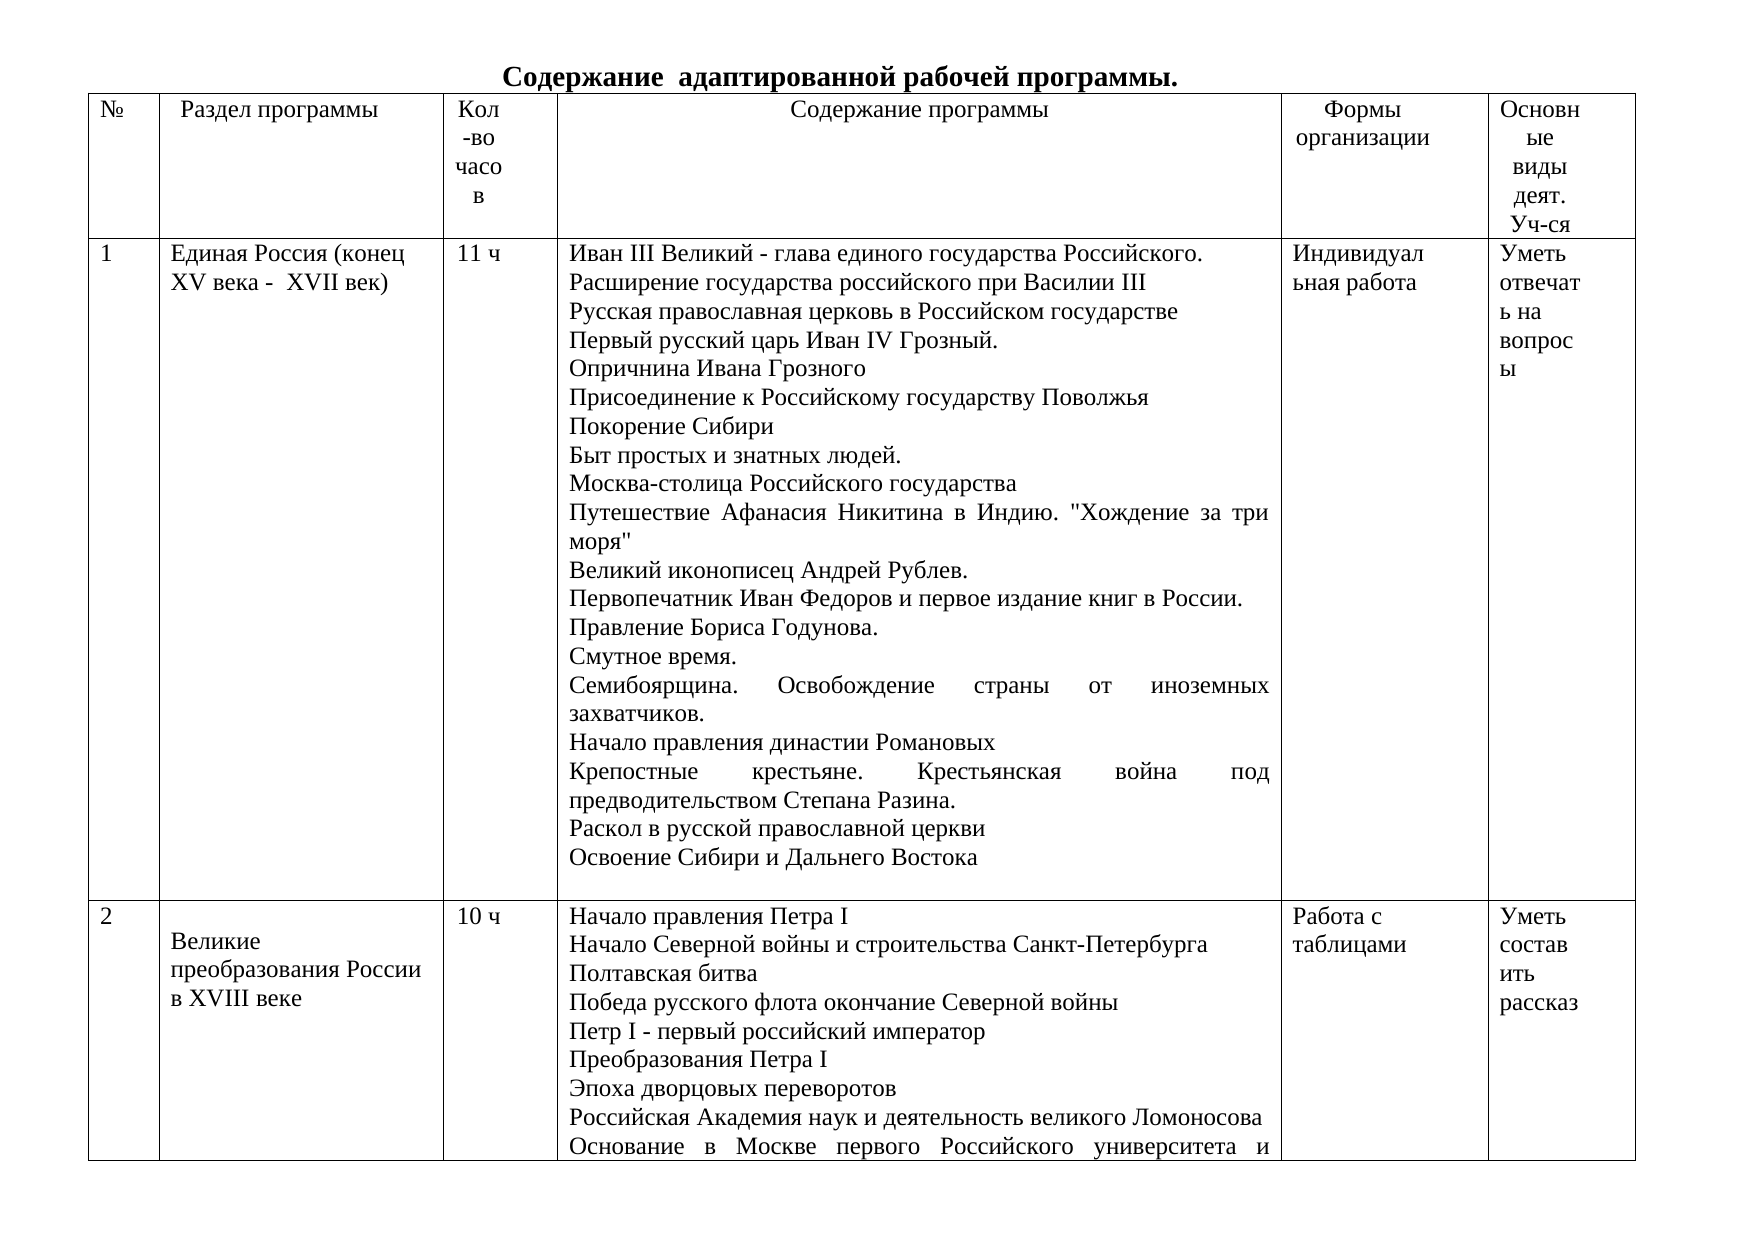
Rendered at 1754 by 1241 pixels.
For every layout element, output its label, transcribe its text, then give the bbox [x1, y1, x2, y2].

table_cell 10 ч [444, 901, 557, 1159]
table_cell 1 [89, 239, 159, 900]
table_header Кол-во часов [444, 94, 557, 237]
table_cell 2 [89, 901, 159, 1159]
text Содержание адаптированной рабочей программы. [59, 59, 1621, 93]
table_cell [160, 901, 443, 1159]
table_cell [558, 901, 1281, 1159]
table_cell Уметь отвечать на вопросы [1489, 239, 1635, 900]
table_header Формы организации [1282, 94, 1488, 237]
table_cell Единая Россия (конец XV века - XVII век) [160, 239, 443, 900]
table_header № [89, 94, 159, 237]
table_cell Работа с таблицами [1282, 901, 1488, 1159]
table_header Основные виды деят. Уч-ся [1489, 94, 1635, 237]
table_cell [1489, 901, 1635, 1159]
table_header Раздел программы [160, 94, 443, 237]
table_cell 11 ч [444, 239, 557, 900]
table_cell Иван III Великий - глава единого государства Российского. Расширение государства российского при Василии III Русская православная церковь в Российском государстве Первый русский царь Иван IV Грозный. Опричнина Ивана Грозного Присоединение к Российскому государству Поволжья Покорение Сибири Быт простых и знатных людей. Москва-столица Российского государства Путешествие Афанасия Никитина в Индию. "Хождение за три моря" Великий иконописец Андрей Рублев. Первопечатник Иван Федоров и первое издание книг в России. Правление Бориса Годунова. Смутное время. Семибоярщина. Освобождение страны от иноземных захватчиков. Начало правления династии Романовых Крепостные крестьяне. Крестьянская война под предводительством Степана Разина. Раскол в русской православной церкви Освоение Сибири и Дальнего Востока [558, 239, 1281, 900]
table_cell Индивидуальная работа [1282, 239, 1488, 900]
table_header Содержание программы [558, 94, 1281, 237]
